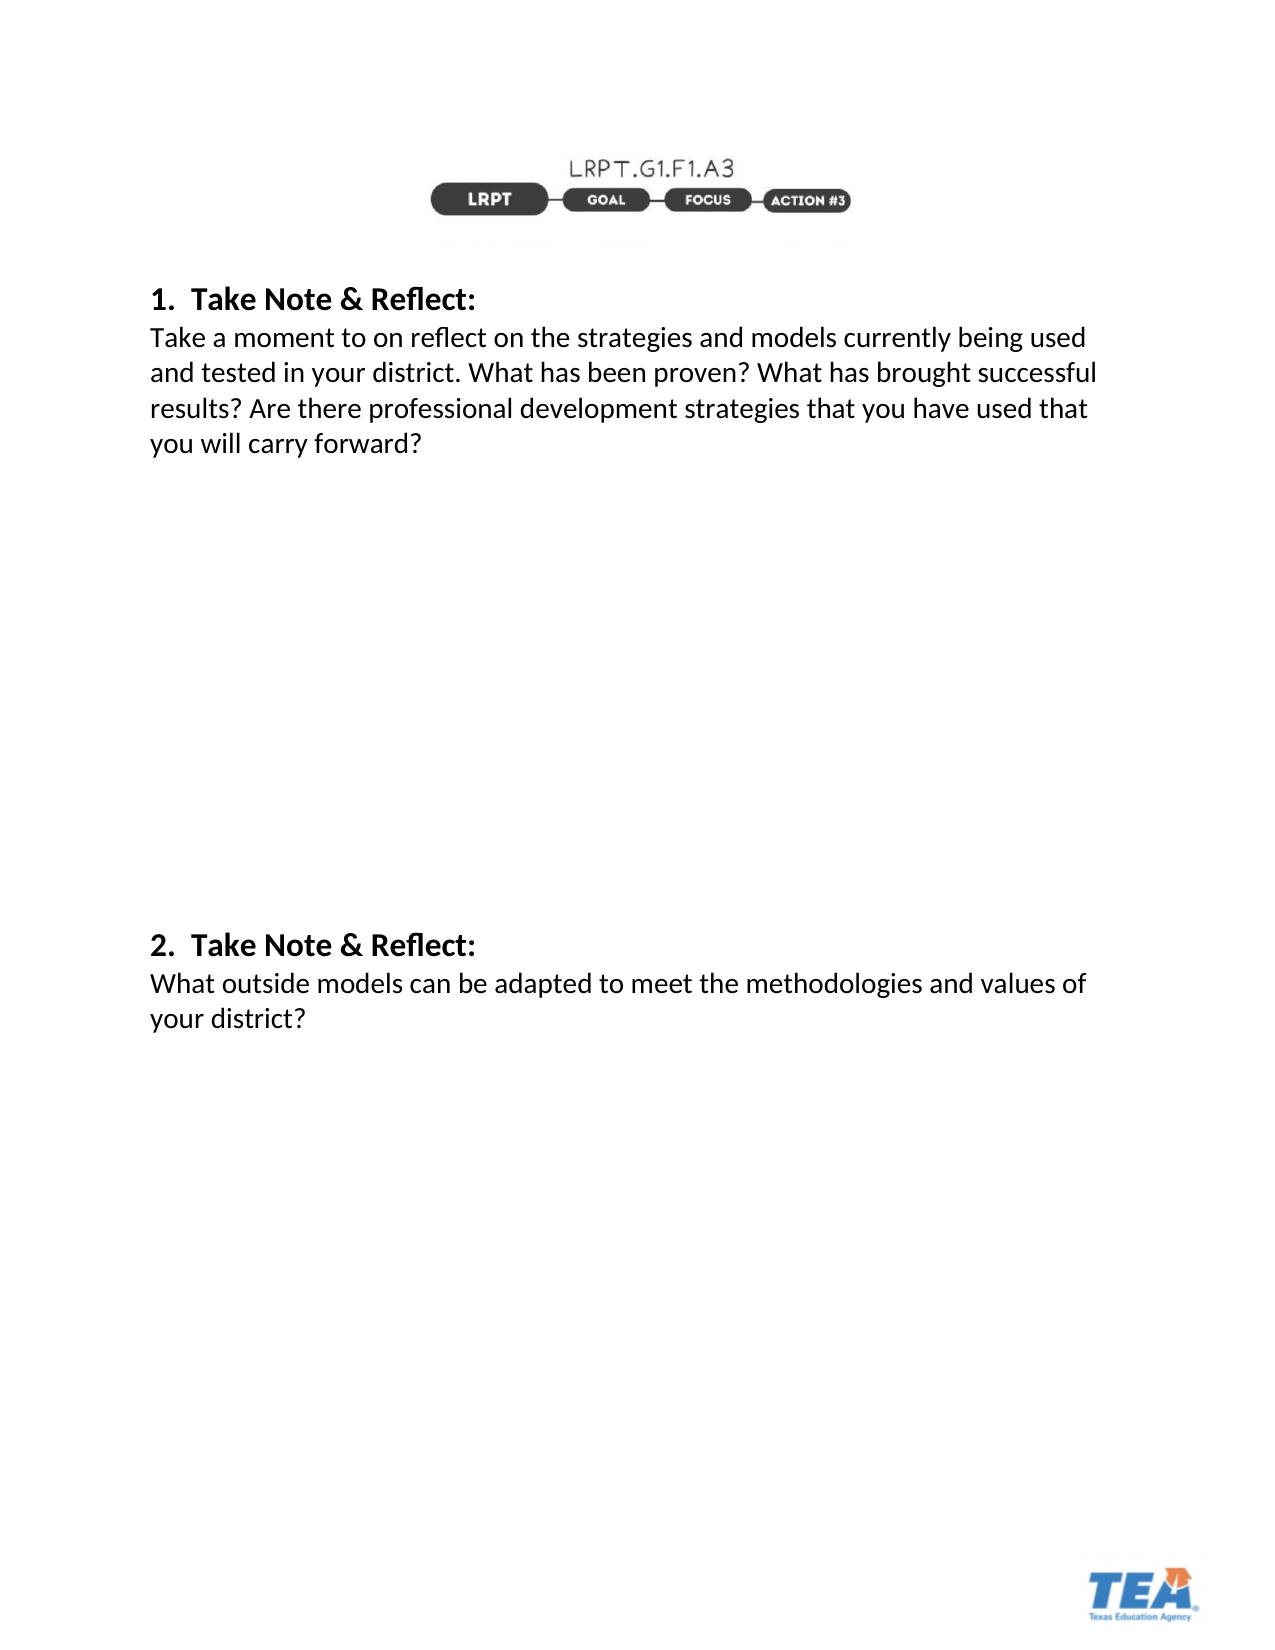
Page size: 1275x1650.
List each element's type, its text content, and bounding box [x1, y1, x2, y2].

picture [422, 150, 853, 248]
text 1. Take Note & Reflect: [150, 278, 1125, 319]
picture [1075, 1551, 1209, 1626]
text Take a moment to on reflect on the strategies and models currently being used and tested in your district. What has been proven? What has brought successful results? Are there professional development strategies that you have used that you will carry forward? [150, 319, 1125, 461]
text 2. Take Note & Reflect: [150, 924, 1125, 965]
text What outside models can be adapted to meet the methodologies and values of your district? [150, 965, 1125, 1036]
